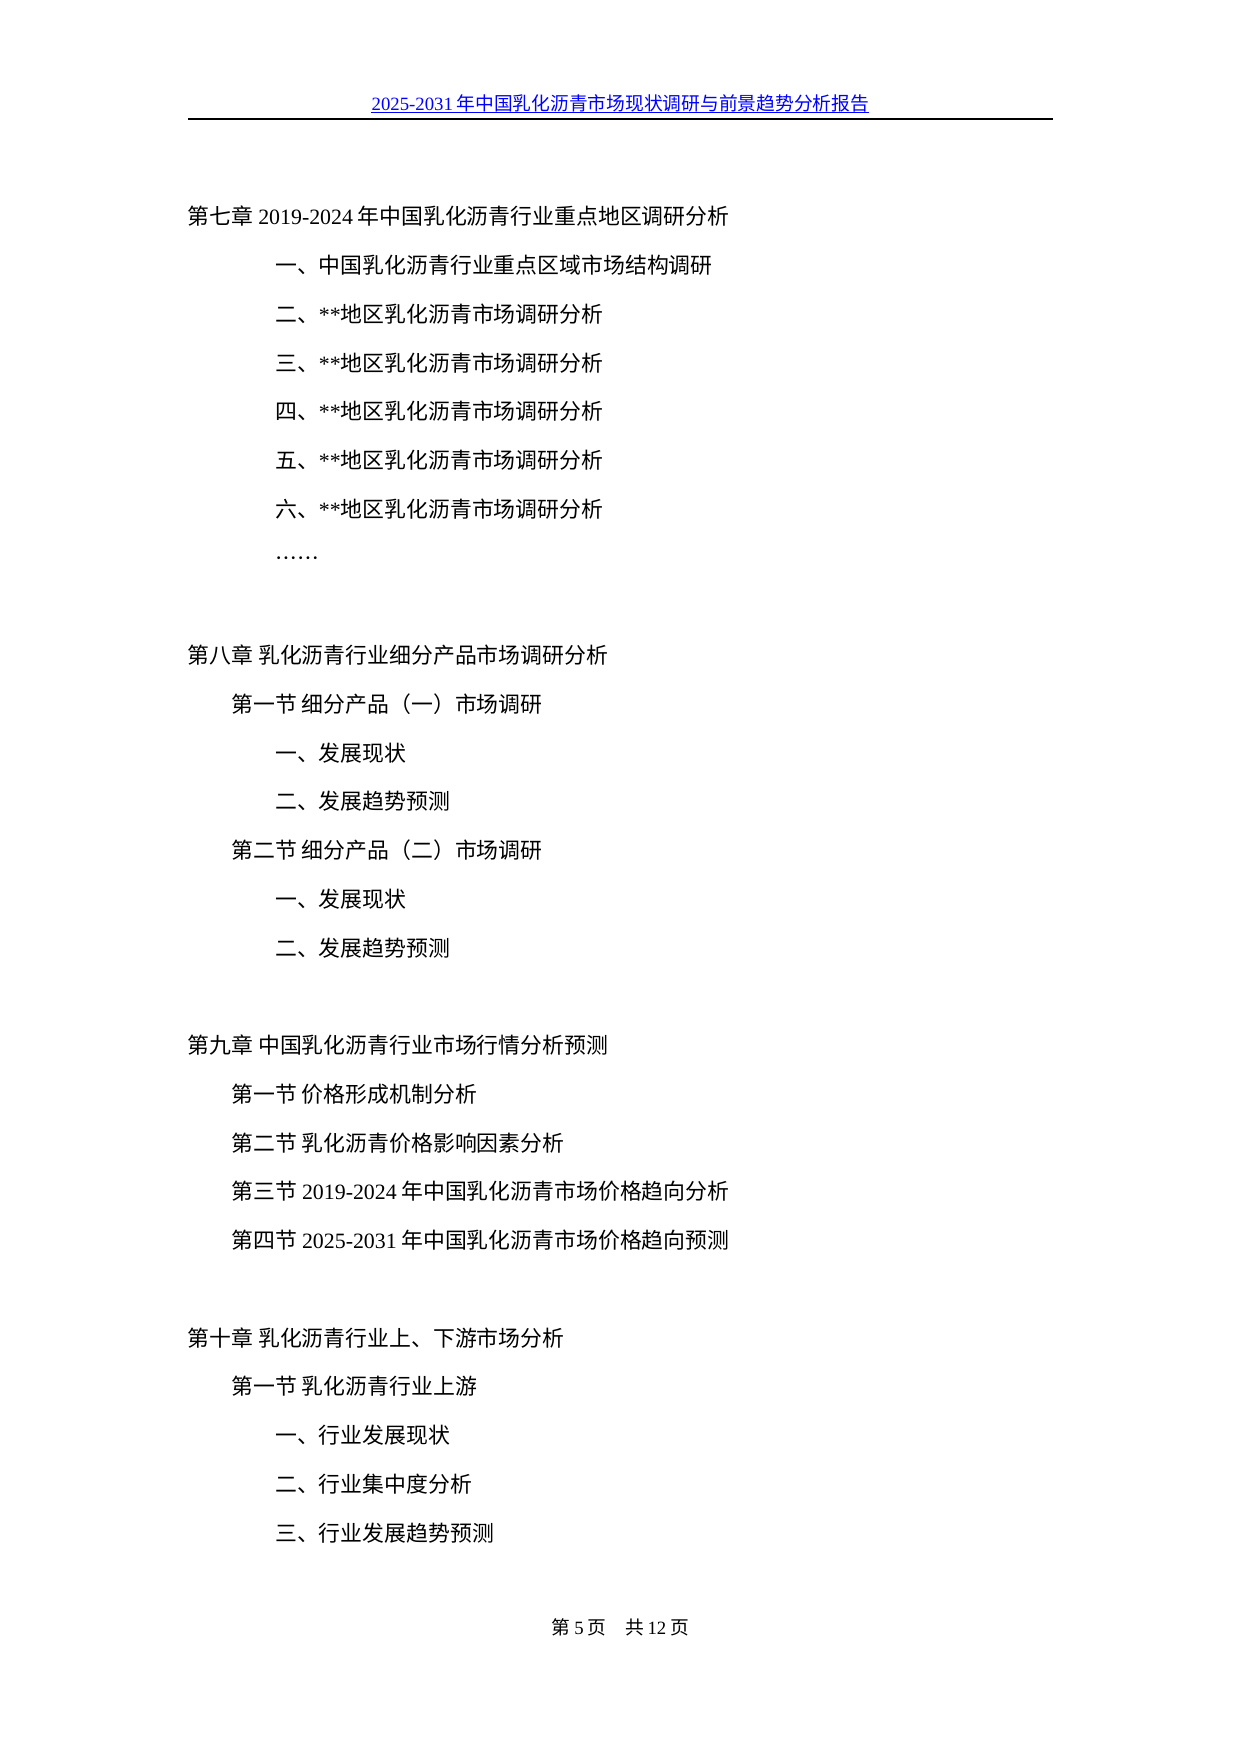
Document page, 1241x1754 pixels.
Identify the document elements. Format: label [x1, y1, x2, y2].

text [187, 150, 1053, 1548]
